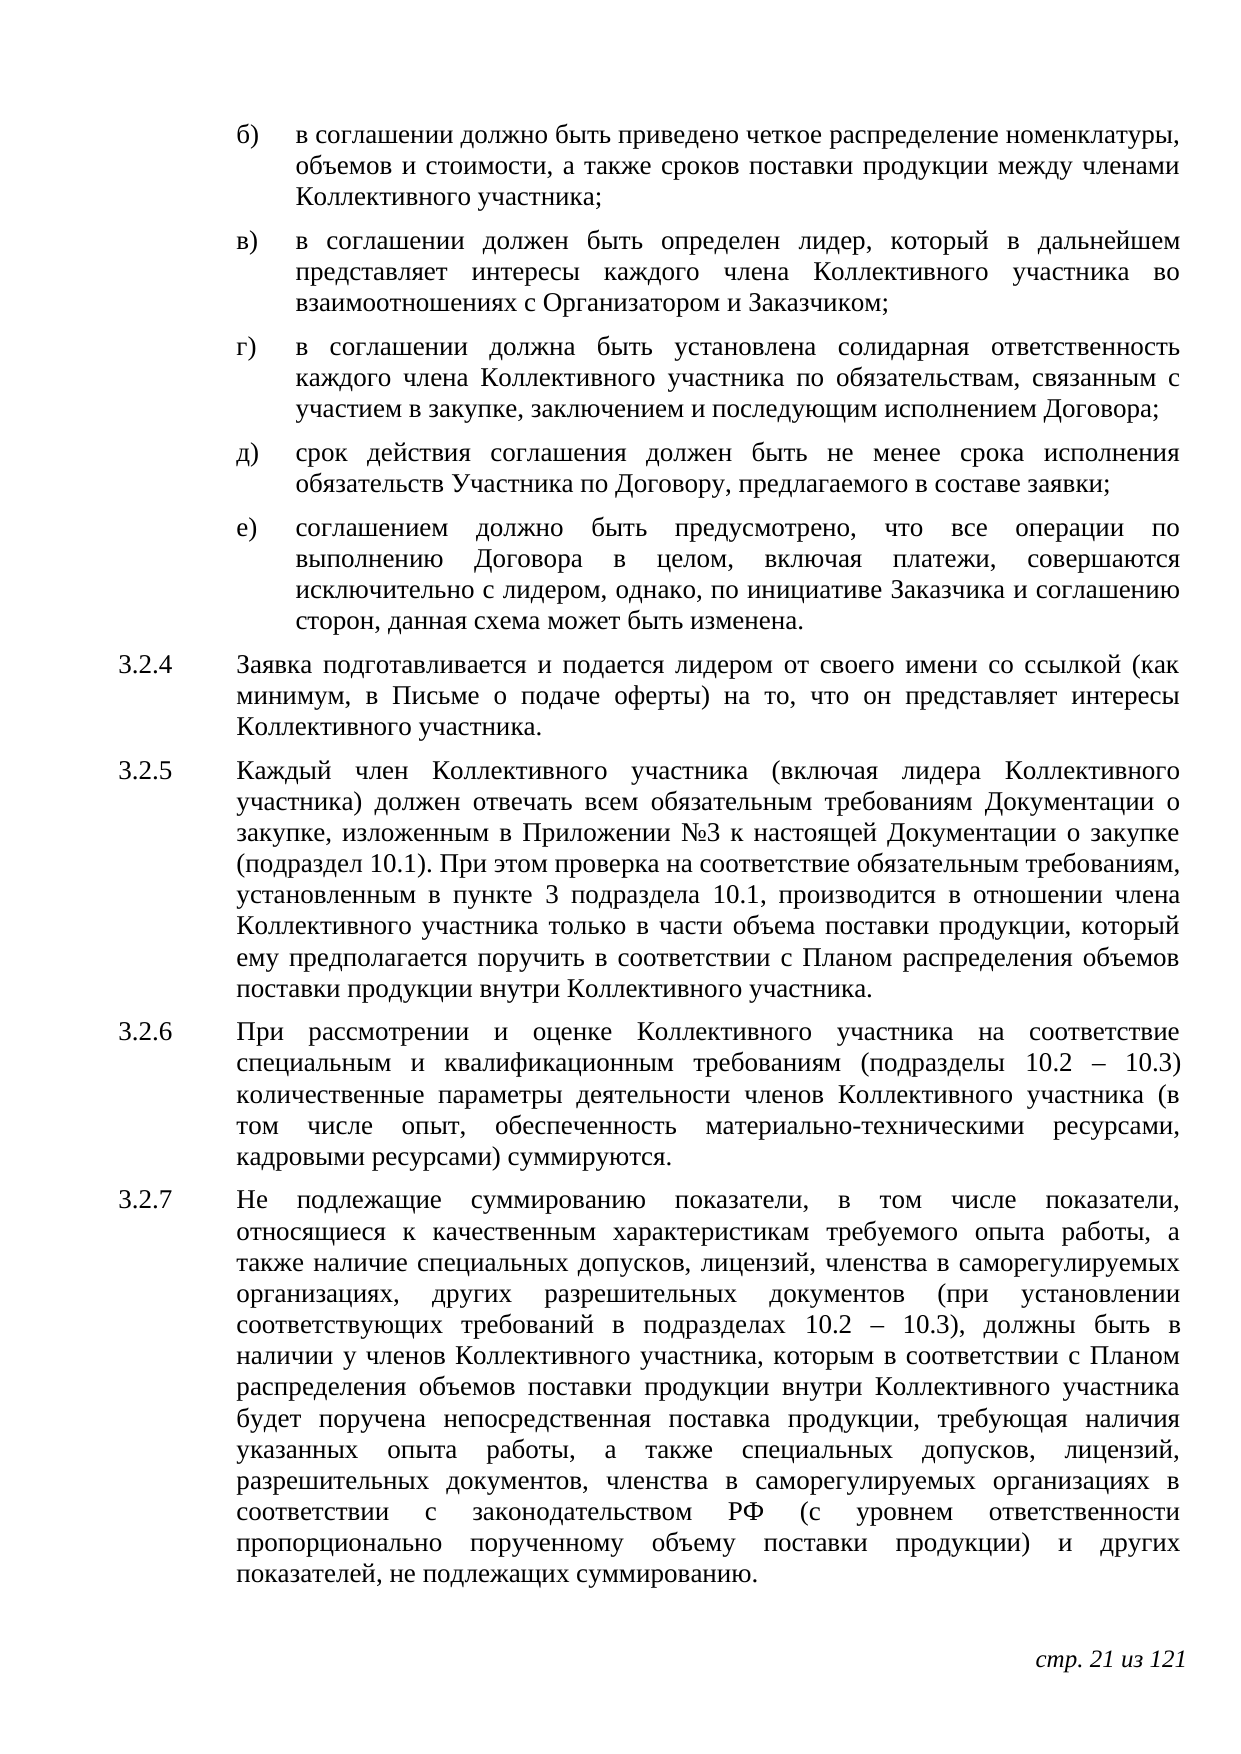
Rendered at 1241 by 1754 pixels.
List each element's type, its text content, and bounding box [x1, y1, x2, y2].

text Каждый член Коллективного участника (включая лидера Коллективного участника) должен отвечать всем обязательным требованиям Документации о закупке, изложенным в Приложении №3 к настоящей Документации о закупке (подраздел 10.1). При этом проверка на соответствие обязательным требованиям, установленным в пункте 3 подраздела 10.1, производится в отношении члена Коллективного участника только в части объема поставки продукции, который ему предполагается поручить в соответствии с Планом распределения объемов поставки продукции внутри Коллективного участника. [118, 754, 1181, 1003]
text Заявка подготавливается и подается лидером от своего имени со ссылкой (как минимум, в Письме о подаче оферты) на то, что он представляет интересы Коллективного участника. [118, 648, 1181, 741]
text в соглашении должна быть установлена солидарная ответственность каждого члена Коллективного участника по обязательствам, связанным с участием в закупке, заключением и последующим исполнением Договора; [236, 330, 1181, 423]
text Не подлежащие суммированию показатели, в том числе показатели, относящиеся к качественным характеристикам требуемого опыта работы, а также наличие специальных допусков, лицензий, членства в саморегулируемых организациях, других разрешительных документов (при установлении соответствующих требований в подразделах 10.2 – 10.3), должны быть в наличии у членов Коллективного участника, которым в соответствии с Планом распределения объемов поставки продукции внутри Коллективного участника будет поручена непосредственная поставка продукции, требующая наличия указанных опыта работы, а также специальных допусков, лицензий, разрешительных документов, членства в саморегулируемых организациях в соответствии с законодательством РФ (с уровнем ответственности пропорционально порученному объему поставки продукции) и других показателей, не подлежащих суммированию. [118, 1184, 1181, 1588]
text в соглашении должно быть приведено четкое распределение номенклатуры, объемов и стоимости, а также сроков поставки продукции между членами Коллективного участника; [236, 118, 1181, 212]
text соглашением должно быть предусмотрено, что все операции по выполнению Договора в целом, включая платежи, совершаются исключительно с лидером, однако, по инициативе Заказчика и соглашению сторон, данная схема может быть изменена. [236, 511, 1181, 635]
text При рассмотрении и оценке Коллективного участника на соответствие специальным и квалификационным требованиям (подразделы 10.2 – 10.3) количественные параметры деятельности членов Коллективного участника (в том числе опыт, обеспеченность материально-техническими ресурсами, кадровыми ресурсами) суммируются. [118, 1015, 1181, 1171]
text срок действия соглашения должен быть не менее срока исполнения обязательств Участника по Договору, предлагаемого в составе заявки; [236, 436, 1181, 498]
text в соглашении должен быть определен лидер, который в дальнейшем представляет интересы каждого члена Коллективного участника во взаимоотношениях с Организатором и Заказчиком; [236, 224, 1181, 317]
